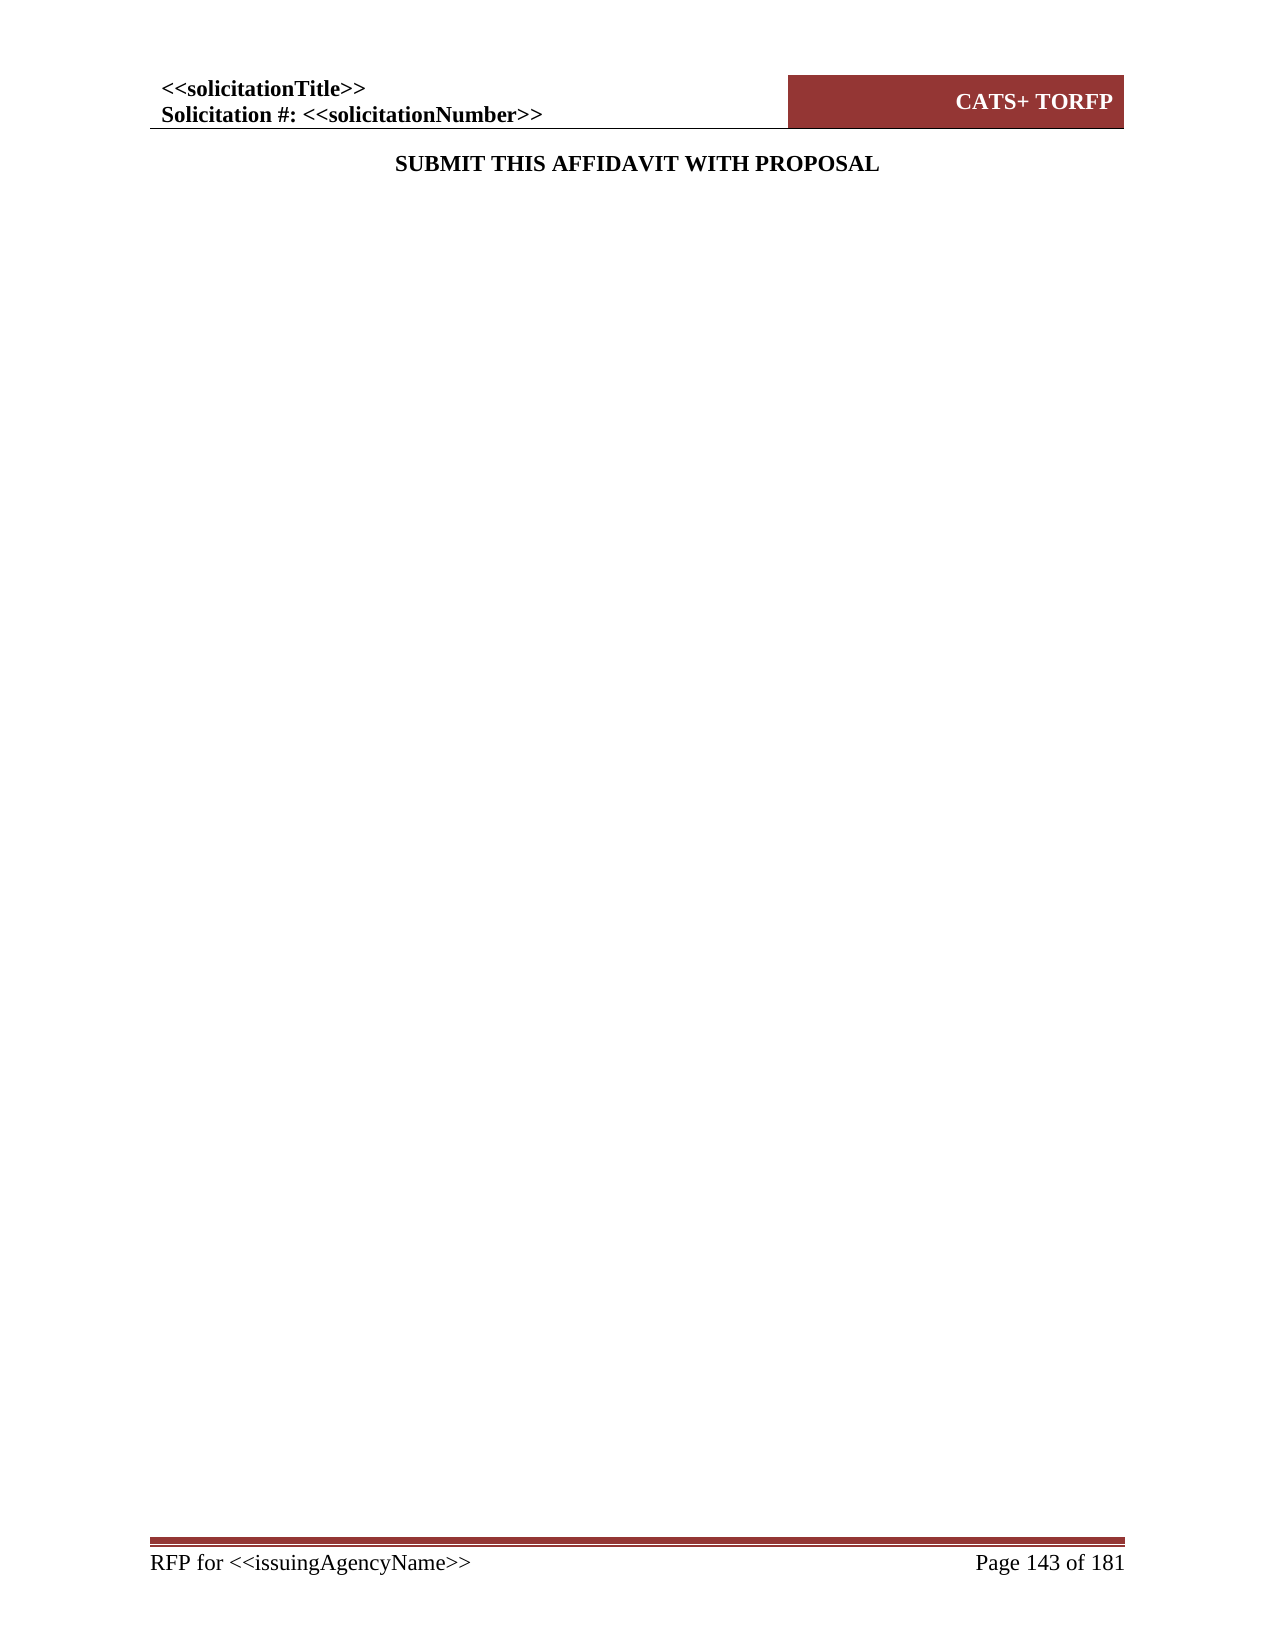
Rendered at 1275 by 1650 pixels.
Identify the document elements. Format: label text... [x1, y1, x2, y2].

text SUBMIT THIS AFFIDAVIT WITH PROPOSAL [150, 150, 1125, 176]
